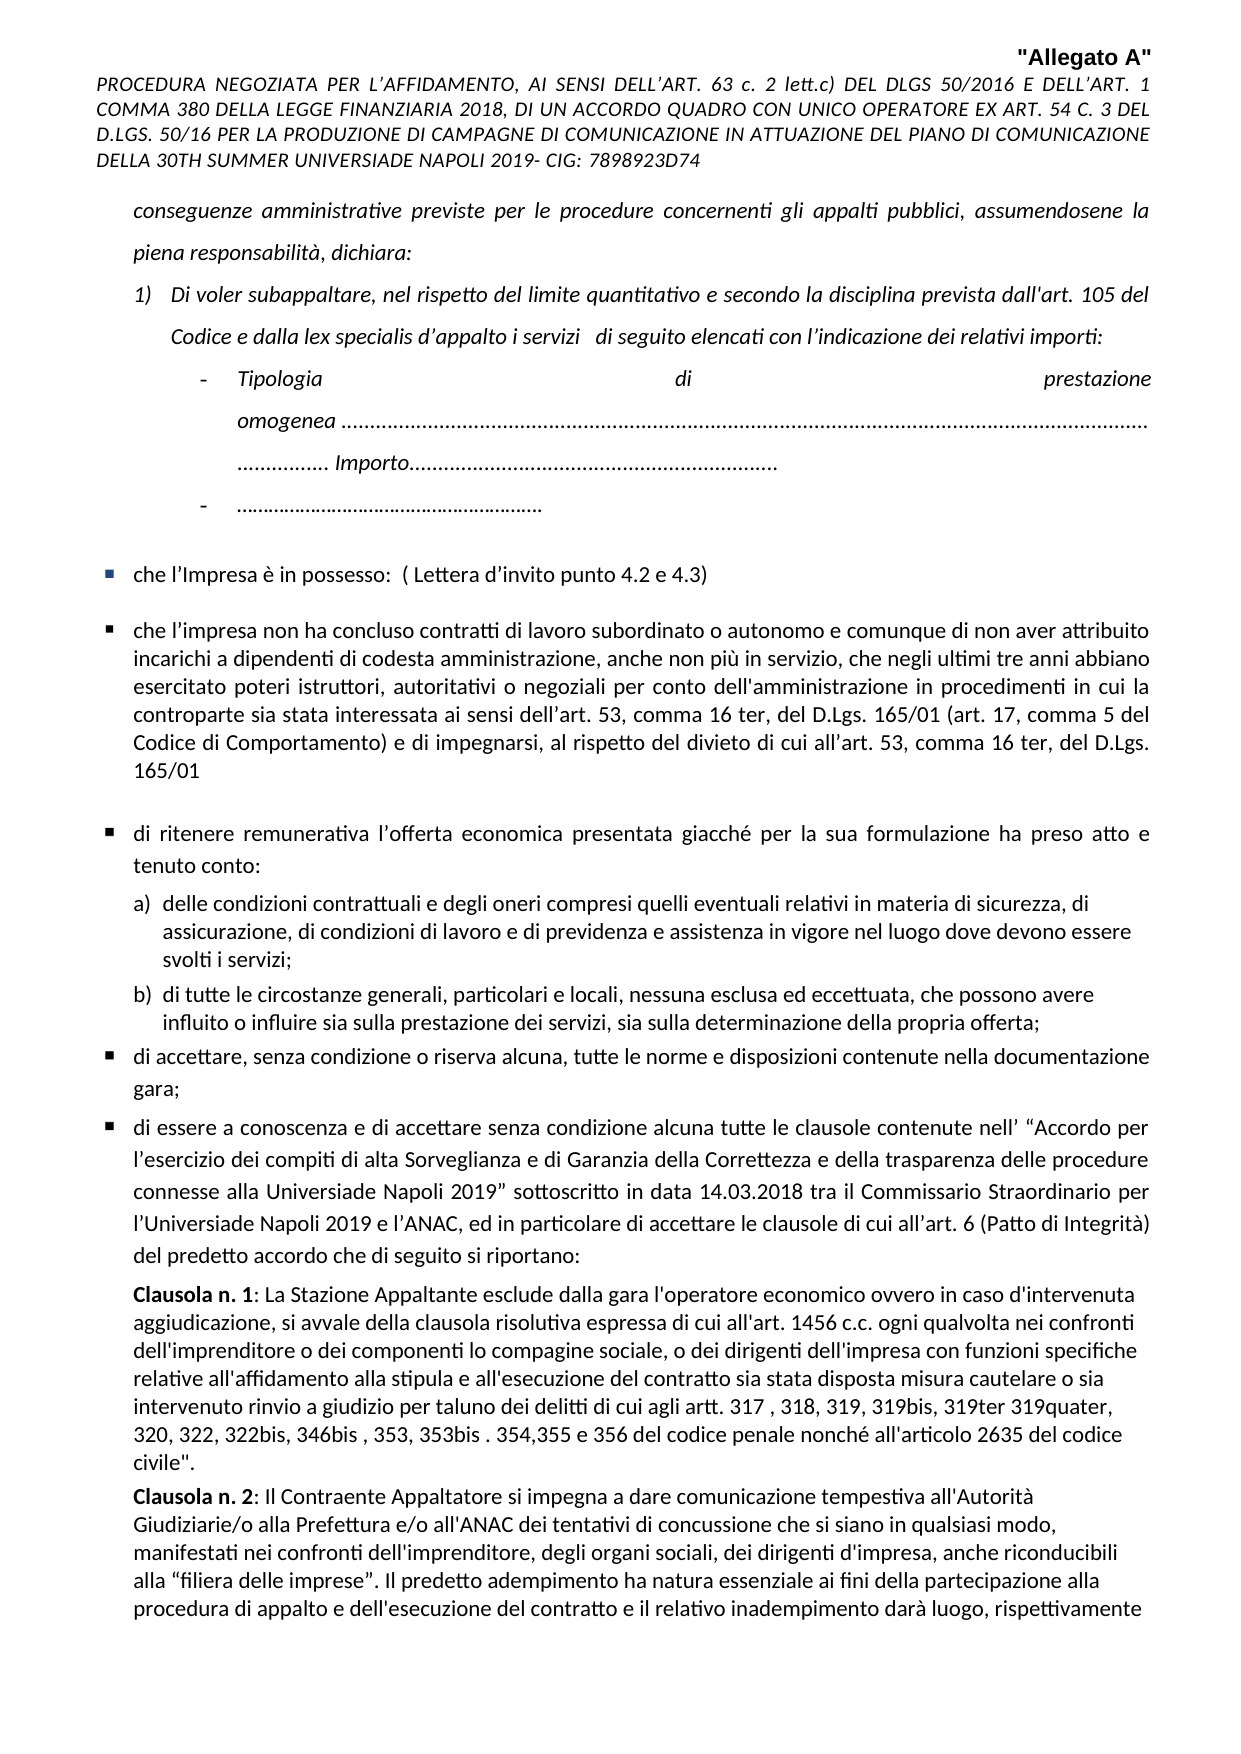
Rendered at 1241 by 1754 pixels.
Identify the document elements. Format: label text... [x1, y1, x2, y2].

list che l’impresa non ha concluso contratti di lavoro subordinato o autonomo e comunque di non aver attribuito incarichi a dipendenti di codesta amministrazione, anche non più in servizio, che negli ultimi tre anni abbiano esercitato poteri istruttori, autoritativi o negoziali per conto dell'amministrazione in procedimenti in cui la controparte sia stata interessata ai sensi dell’art. 53, comma 16 ter, del D.Lgs. 165/01 (art. 17, comma 5 del Codice di Comportamento) e di impegnarsi, al rispetto del divieto di cui all’art. 53, comma 16 ter, del D.Lgs. 165/01 [103, 616, 1152, 784]
text Clausola n. 1: La Stazione Appaltante esclude dalla gara l'operatore economico ovvero in caso d'intervenuta aggiudicazione, si avvale della clausola risolutiva espressa di cui all'art. 1456 c.c. ogni qualvolta nei confronti dell'imprenditore o dei componenti lo compagine sociale, o dei dirigenti dell'impresa con funzioni specifiche relative all'affidamento alla stipula e all'esecuzione del contratto sia stata disposta misura cautelare o sia intervenuto rinvio a giudizio per taluno dei delitti di cui agli artt. 317 , 318, 319, 319bis, 319ter 319quater, 320, 322, 322bis, 346bis , 353, 353bis . 354,355 e 356 del codice penale nonché all'articolo 2635 del codice civile". [133, 1280, 1153, 1476]
list di ritenere remunerativa l’offerta economica presentata giacché per la sua formulazione ha preso atto e tenuto conto: [103, 819, 1152, 879]
text b) di tutte le circostanze generali, particolari e locali, nessuna esclusa ed eccettuata, che possono avere influito o influire sia sulla prestazione dei servizi, sia sulla determinazione della propria offerta; [133, 980, 1152, 1036]
list che l’Impresa è in possesso: ( Lettera d’invito punto 4.2 e 4.3) [103, 560, 1152, 588]
list di essere a conoscenza e di accettare senza condizione alcuna tutte le clausole contenute nell’ “Accordo per l’esercizio dei compiti di alta Sorveglianza e di Garanzia della Correttezza e della trasparenza delle procedure connesse alla Universiade Napoli 2019” sottoscritto in data 14.03.2018 tra il Commissario Straordinario per l’Universiade Napoli 2019 e l’ANAC, ed in particolare di accettare le clausole di cui all’art. 6 (Patto di Integrità) del predetto accordo che di seguito si riportano: [103, 1113, 1152, 1269]
list di accettare, senza condizione o riserva alcuna, tutte le norme e disposizioni contenute nella documentazione gara; [103, 1042, 1152, 1102]
text a) delle condizioni contrattuali e degli oneri compresi quelli eventuali relativi in materia di sicurezza, di assicurazione, di condizioni di lavoro e di previdenza e assistenza in vigore nel luogo dove devono essere svolti i servizi; [133, 889, 1152, 973]
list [133, 1482, 1152, 1622]
list …………………………………………………. [199, 490, 1152, 518]
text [133, 196, 1152, 266]
list Tipologia di prestazione omogenea ............................................................................................................................................................ Importo................................................................ [199, 364, 1152, 476]
list Di voler subappaltare, nel rispetto del limite quantitativo e secondo la disciplina prevista dall'art. 105 del Codice e dalla lex specialis d’appalto i servizi di seguito elencati con l’indicazione dei relativi importi: [133, 280, 1152, 350]
